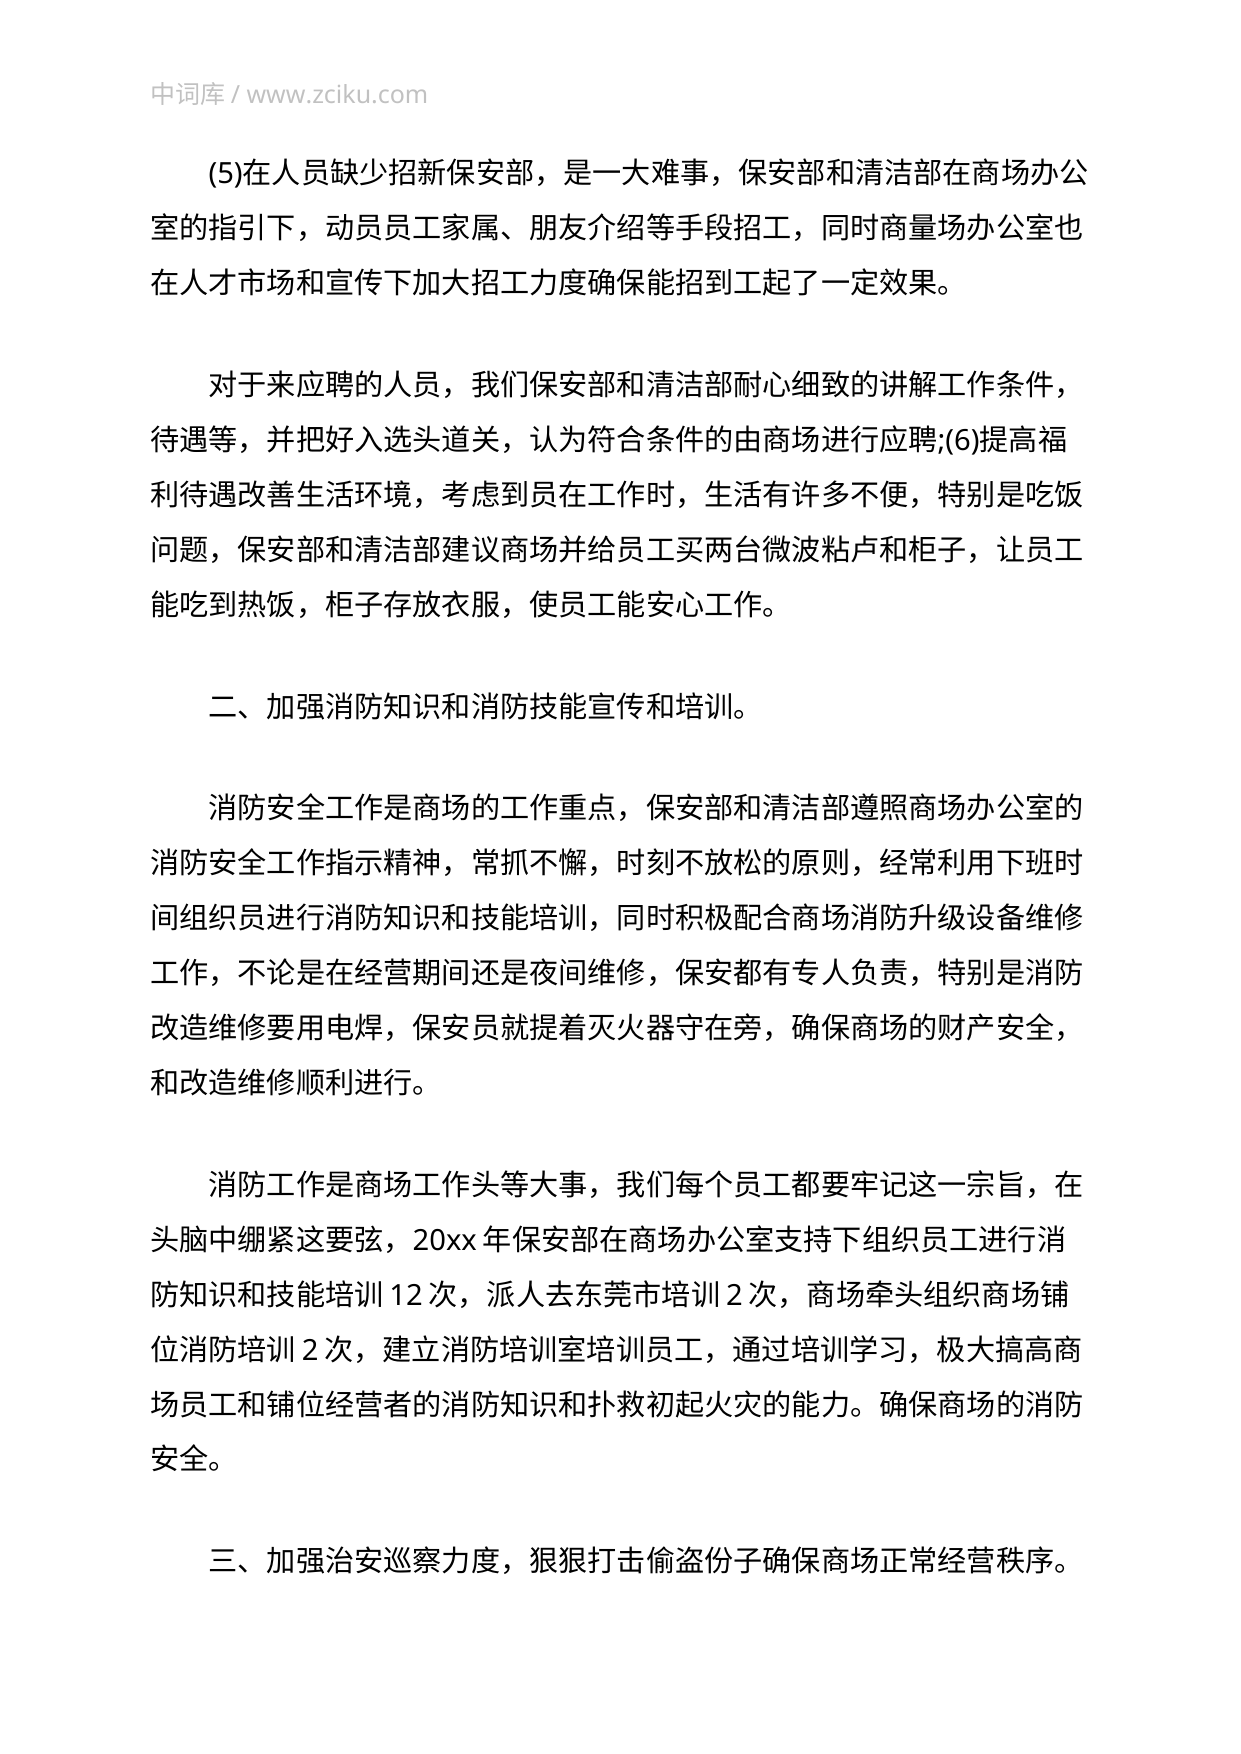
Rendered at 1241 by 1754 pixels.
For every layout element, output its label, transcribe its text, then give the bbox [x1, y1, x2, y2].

text 消防工作是商场工作头等大事，我们每个员工都要牢记这一宗旨，在头脑中绷紧这要弦，20xx年保安部在商场办公室支持下组织员工进行消防知识和技能培训12次，派人去东莞市培训2次，商场牵头组织商场铺位消防培训2次，建立消防培训室培训员工，通过培训学习，极大搞高商场员工和铺位经营者的消防知识和扑救初起火灾的能力。确保商场的消防安全。 [150, 1161, 1090, 1478]
text 对于来应聘的人员，我们保安部和清洁部耐心细致的讲解工作条件，待遇等，并把好入选头道关，认为符合条件的由商场进行应聘;(6)提高福利待遇改善生活环境，考虑到员在工作时，生活有许多不便，特别是吃饭问题，保安部和清洁部建议商场并给员工买两台微波粘卢和柜子，让员工能吃到热饭，柜子存放衣服，使员工能安心工作。 [150, 362, 1090, 624]
text 消防安全工作是商场的工作重点，保安部和清洁部遵照商场办公室的消防安全工作指示精神，常抓不懈，时刻不放松的原则，经常利用下班时间组织员进行消防知识和技能培训，同时积极配合商场消防升级设备维修工作，不论是在经营期间还是夜间维修，保安都有专人负责，特别是消防改造维修要用电焊，保安员就提着灭火器守在旁，确保商场的财产安全，和改造维修顺利进行。 [150, 785, 1090, 1102]
text 三、加强治安巡察力度，狠狠打击偷盗份子确保商场正常经营秩序。 [150, 1538, 1090, 1580]
text 二、加强消防知识和消防技能宣传和培训。 [150, 683, 1090, 725]
text (5)在人员缺少招新保安部，是一大难事，保安部和清洁部在商场办公室的指引下，动员员工家属、朋友介绍等手段招工，同时商量场办公室也在人才市场和宣传下加大招工力度确保能招到工起了一定效果。 [150, 150, 1090, 302]
